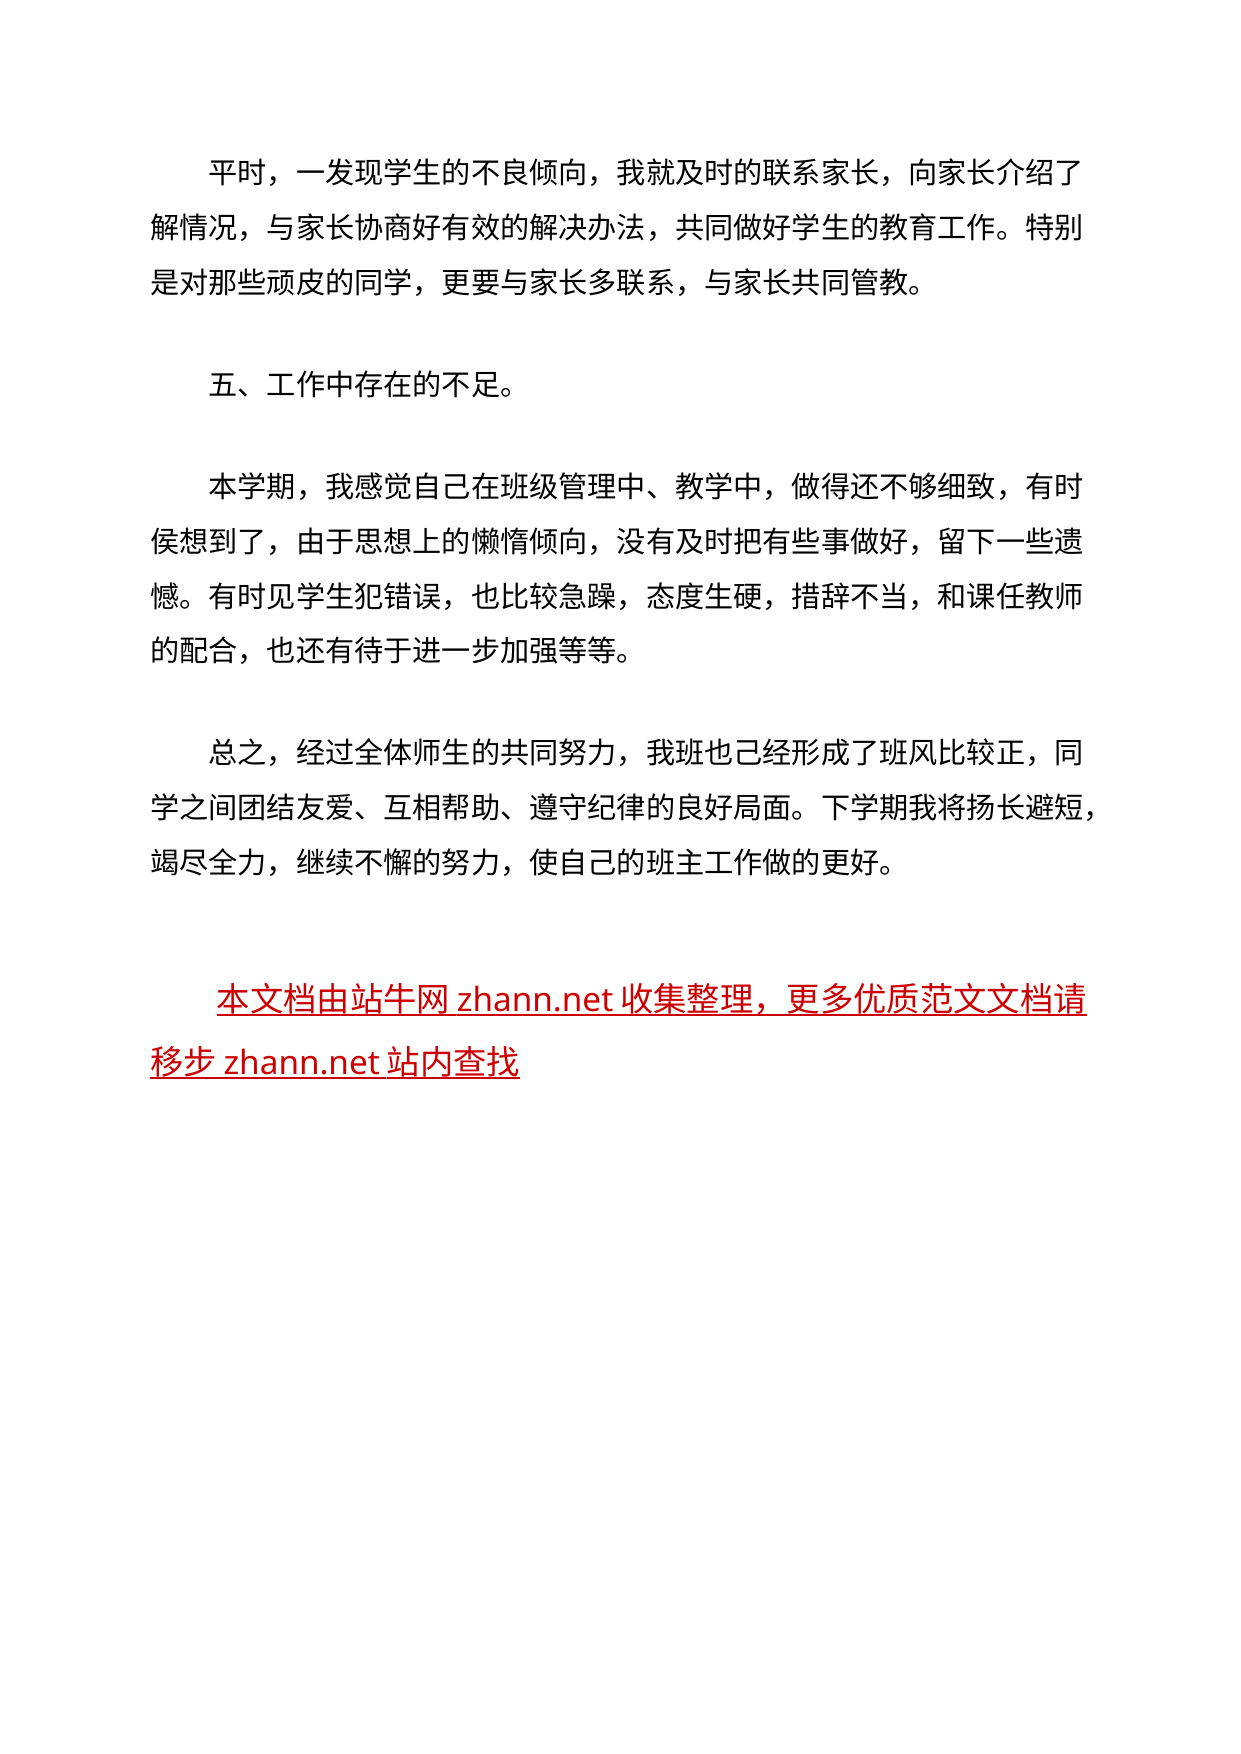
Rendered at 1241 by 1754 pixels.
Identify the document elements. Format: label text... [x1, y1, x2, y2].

text 本文档由站牛网zhann.net收集整理，更多优质范文文档请移步zhann.net站内查找 [150, 973, 1090, 1084]
text 五、工作中存在的不足。 [150, 362, 1090, 404]
text 平时，一发现学生的不良倾向，我就及时的联系家长，向家长介绍了解情况，与家长协商好有效的解决办法，共同做好学生的教育工作。特别是对那些顽皮的同学，更要与家长多联系，与家长共同管教。 [150, 150, 1090, 302]
text 总之，经过全体师生的共同努力，我班也己经形成了班风比较正，同学之间团结友爱、互相帮助、遵守纪律的良好局面。下学期我将扬长避短，竭尽全力，继续不懈的努力，使自己的班主工作做的更好。 [150, 730, 1090, 882]
text 本学期，我感觉自己在班级管理中、教学中，做得还不够细致，有时侯想到了，由于思想上的懒惰倾向，没有及时把有些事做好，留下一些遗憾。有时见学生犯错误，也比较急躁，态度生硬，措辞不当，和课任教师的配合，也还有待于进一步加强等等。 [150, 463, 1090, 670]
